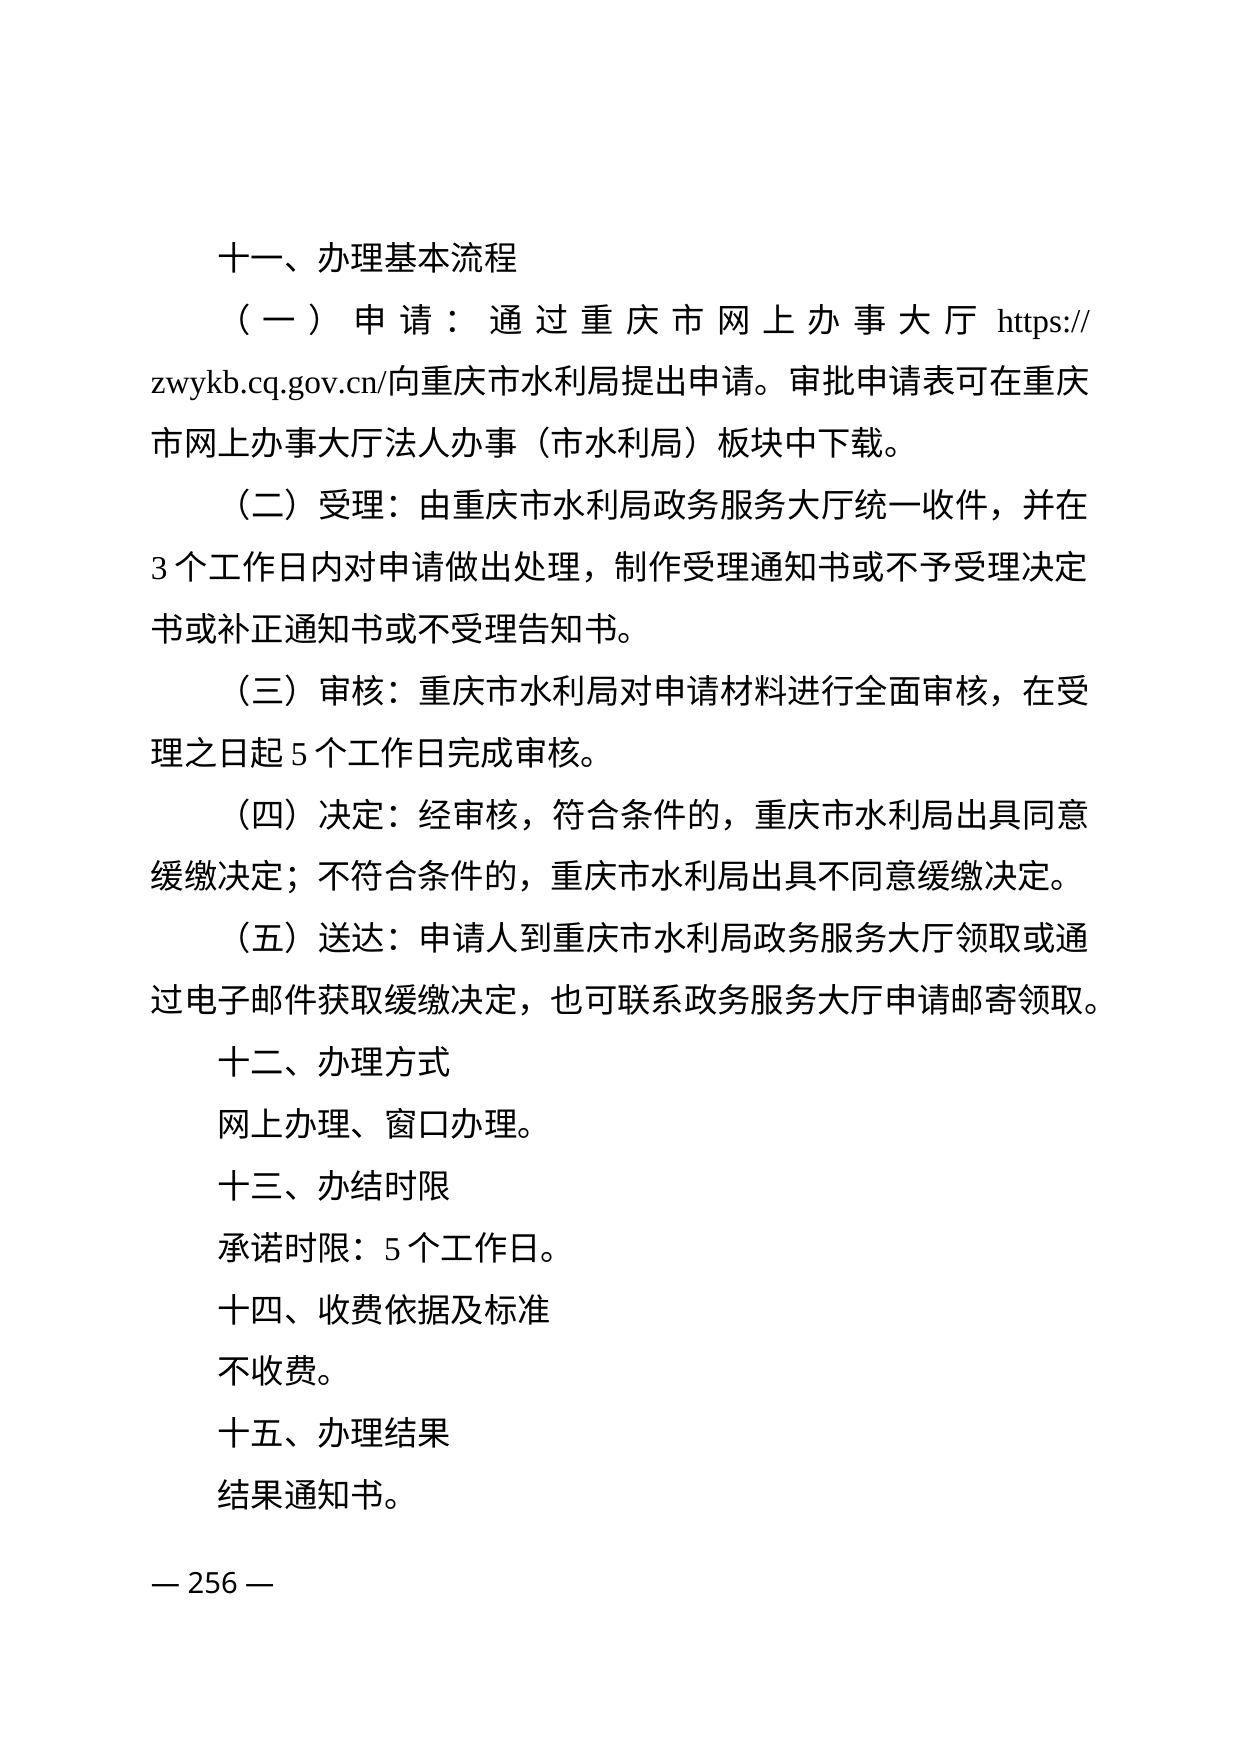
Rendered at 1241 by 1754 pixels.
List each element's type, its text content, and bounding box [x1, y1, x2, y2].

text （一）申请：通过重庆市网上办事大厅https://zwykb.cq.gov.cn/向重庆市水利局提出申请。审批申请表可在重庆市网上办事大厅法人办事（市水利局）板块中下载。 [151, 282, 1089, 468]
text 十一、办理基本流程 [151, 221, 1089, 282]
text 十五、办理结果 [151, 1396, 1089, 1458]
text 十四、收费依据及标准 [151, 1272, 1089, 1334]
text 结果通知书。 [151, 1458, 1089, 1520]
text 不收费。 [151, 1334, 1089, 1396]
text （五）送达：申请人到重庆市水利局政务服务大厅领取或通过电子邮件获取缓缴决定，也可联系政务服务大厅申请邮寄领取。 [151, 901, 1089, 1025]
text （二）受理：由重庆市水利局政务服务大厅统一收件，并在3个工作日内对申请做出处理，制作受理通知书或不予受理决定书或补正通知书或不受理告知书。 [151, 468, 1089, 654]
text （四）决定：经审核，符合条件的，重庆市水利局出具同意缓缴决定；不符合条件的，重庆市水利局出具不同意缓缴决定。 [151, 777, 1089, 901]
text 十二、办理方式 [151, 1025, 1089, 1087]
text 承诺时限：5个工作日。 [151, 1211, 1089, 1272]
text （三）审核：重庆市水利局对申请材料进行全面审核，在受理之日起5个工作日完成审核。 [151, 654, 1089, 777]
text 十三、办结时限 [151, 1149, 1089, 1211]
text 网上办理、窗口办理。 [151, 1087, 1089, 1149]
